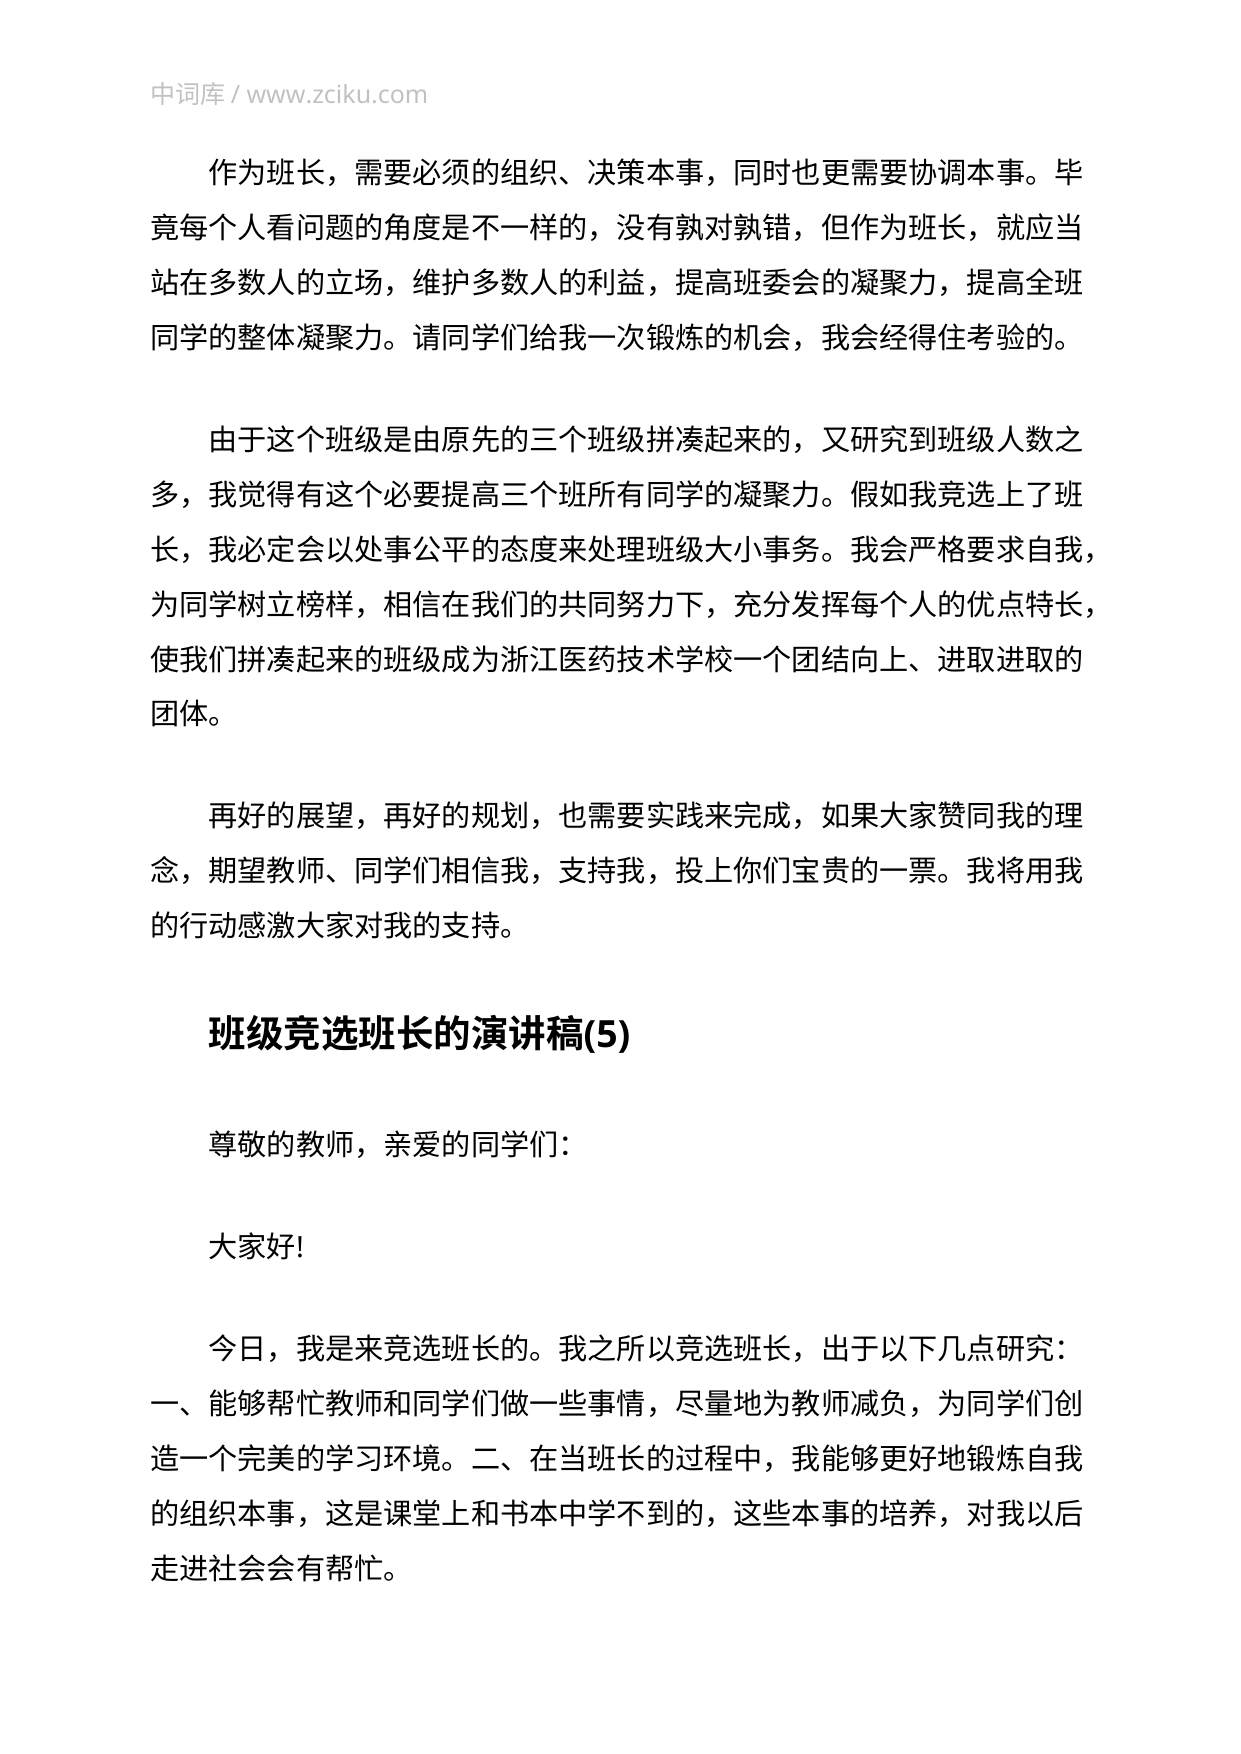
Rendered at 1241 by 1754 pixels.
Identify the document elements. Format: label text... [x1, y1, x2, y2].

text 由于这个班级是由原先的三个班级拼凑起来的，又研究到班级人数之多，我觉得有这个必要提高三个班所有同学的凝聚力。假如我竞选上了班长，我必定会以处事公平的态度来处理班级大小事务。我会严格要求自我，为同学树立榜样，相信在我们的共同努力下，充分发挥每个人的优点特长，使我们拼凑起来的班级成为浙江医药技术学校一个团结向上、进取进取的团体。 [150, 416, 1090, 733]
text 尊敬的教师，亲爱的同学们： [150, 1122, 1090, 1164]
text 再好的展望，再好的规划，也需要实践来完成，如果大家赞同我的理念，期望教师、同学们相信我，支持我，投上你们宝贵的一票。我将用我的行动感激大家对我的支持。 [150, 793, 1090, 945]
text 大家好! [150, 1224, 1090, 1266]
text 今日，我是来竞选班长的。我之所以竞选班长，出于以下几点研究：一、能够帮忙教师和同学们做一些事情，尽量地为教师减负，为同学们创造一个完美的学习环境。二、在当班长的过程中，我能够更好地锻炼自我的组织本事，这是课堂上和书本中学不到的，这些本事的培养，对我以后走进社会会有帮忙。 [150, 1326, 1090, 1587]
text 班级竞选班长的演讲稿(5) [150, 1004, 1090, 1059]
text 作为班长，需要必须的组织、决策本事，同时也更需要协调本事。毕竟每个人看问题的角度是不一样的，没有孰对孰错，但作为班长，就应当站在多数人的立场，维护多数人的利益，提高班委会的凝聚力，提高全班同学的整体凝聚力。请同学们给我一次锻炼的机会，我会经得住考验的。 [150, 150, 1090, 357]
